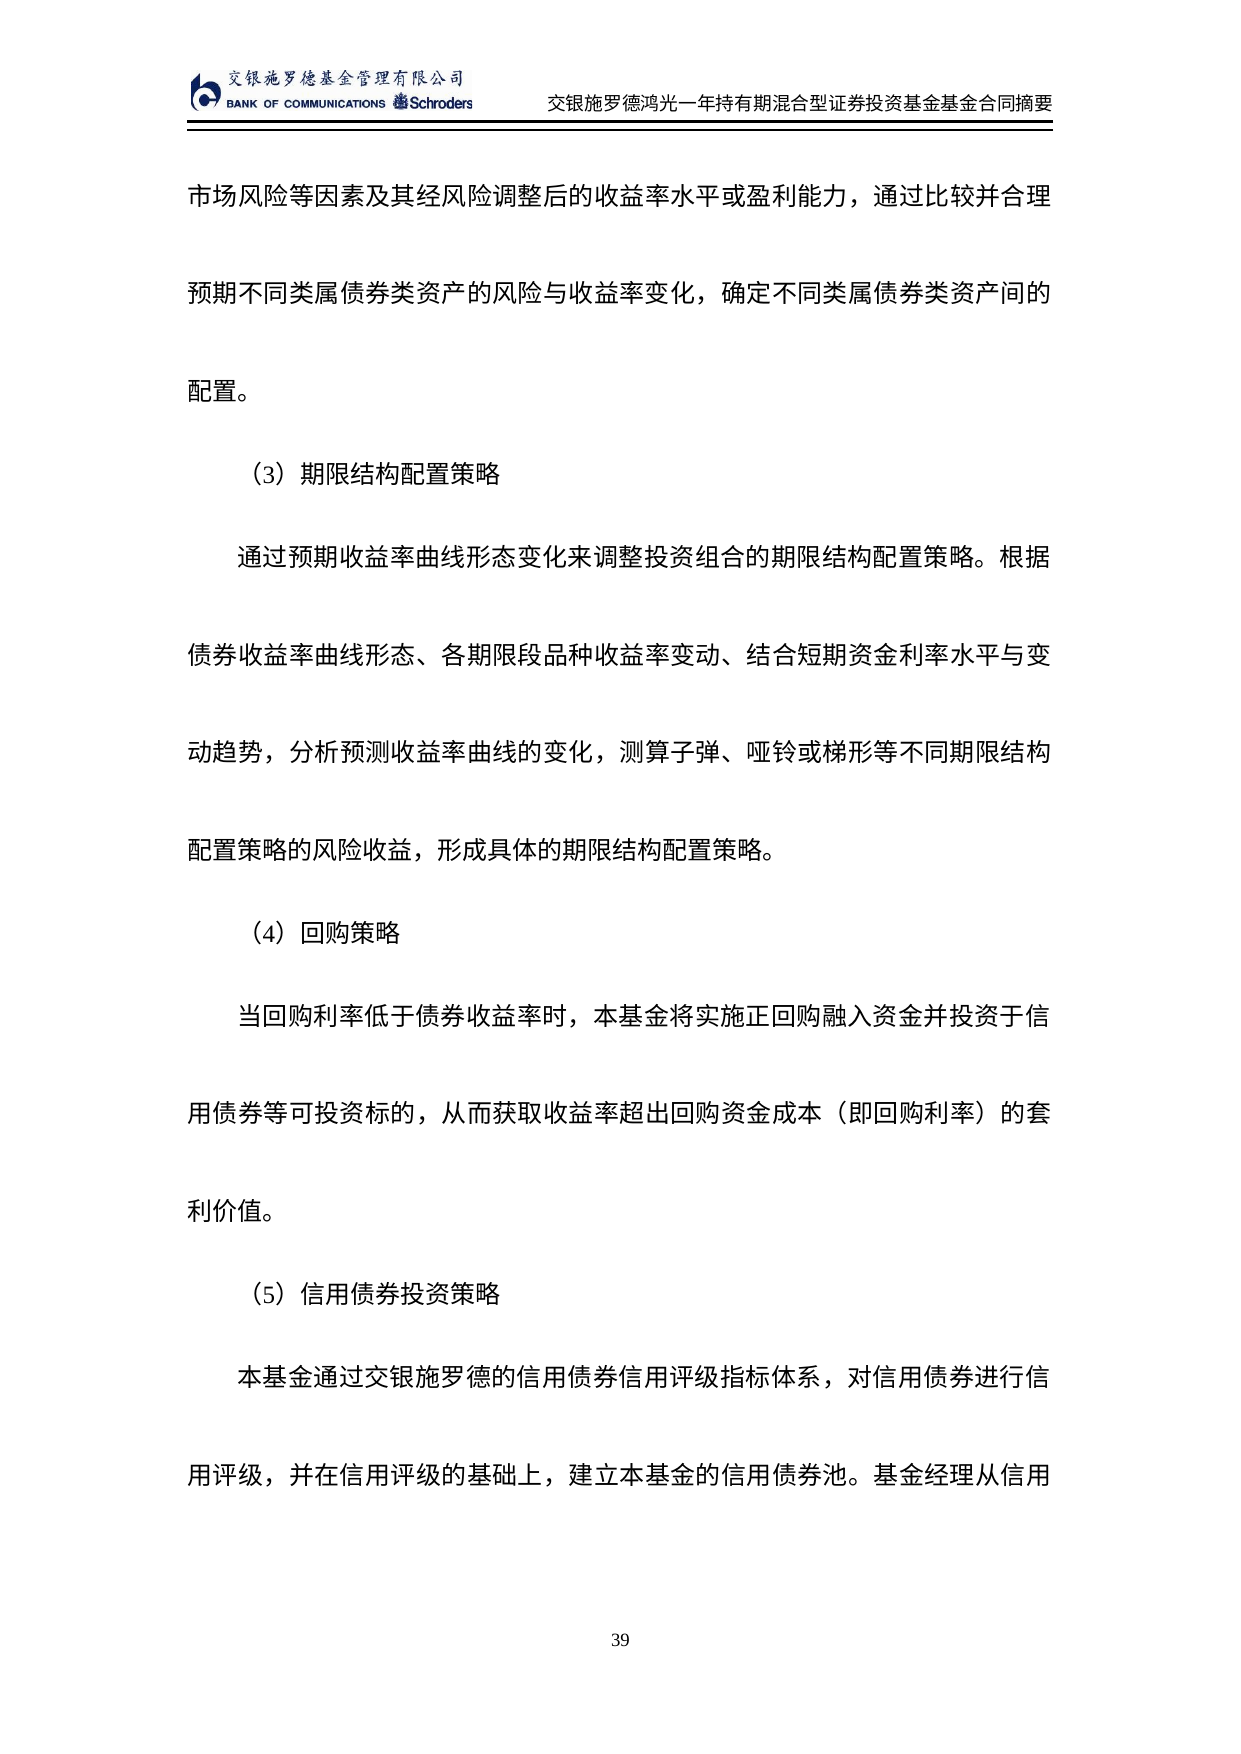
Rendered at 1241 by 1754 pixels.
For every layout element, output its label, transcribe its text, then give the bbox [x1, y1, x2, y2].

text 当回购利率低于债券收益率时，本基金将实施正回购融入资金并投资于信用债券等可投资标的，从而获取收益率超出回购资金成本（即回购利率）的套利价值。 [187, 982, 1053, 1242]
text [187, 162, 1053, 422]
text （3）期限结构配置策略 [187, 440, 1053, 505]
picture [191, 70, 473, 111]
text 通过预期收益率曲线形态变化来调整投资组合的期限结构配置策略。根据债券收益率曲线形态、各期限段品种收益率变动、结合短期资金利率水平与变动趋势，分析预测收益率曲线的变化，测算子弹、哑铃或梯形等不同期限结构配置策略的风险收益，形成具体的期限结构配置策略。 [187, 523, 1053, 881]
text （4）回购策略 [187, 899, 1053, 964]
text （5）信用债券投资策略 [187, 1260, 1053, 1325]
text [187, 1343, 1053, 1506]
